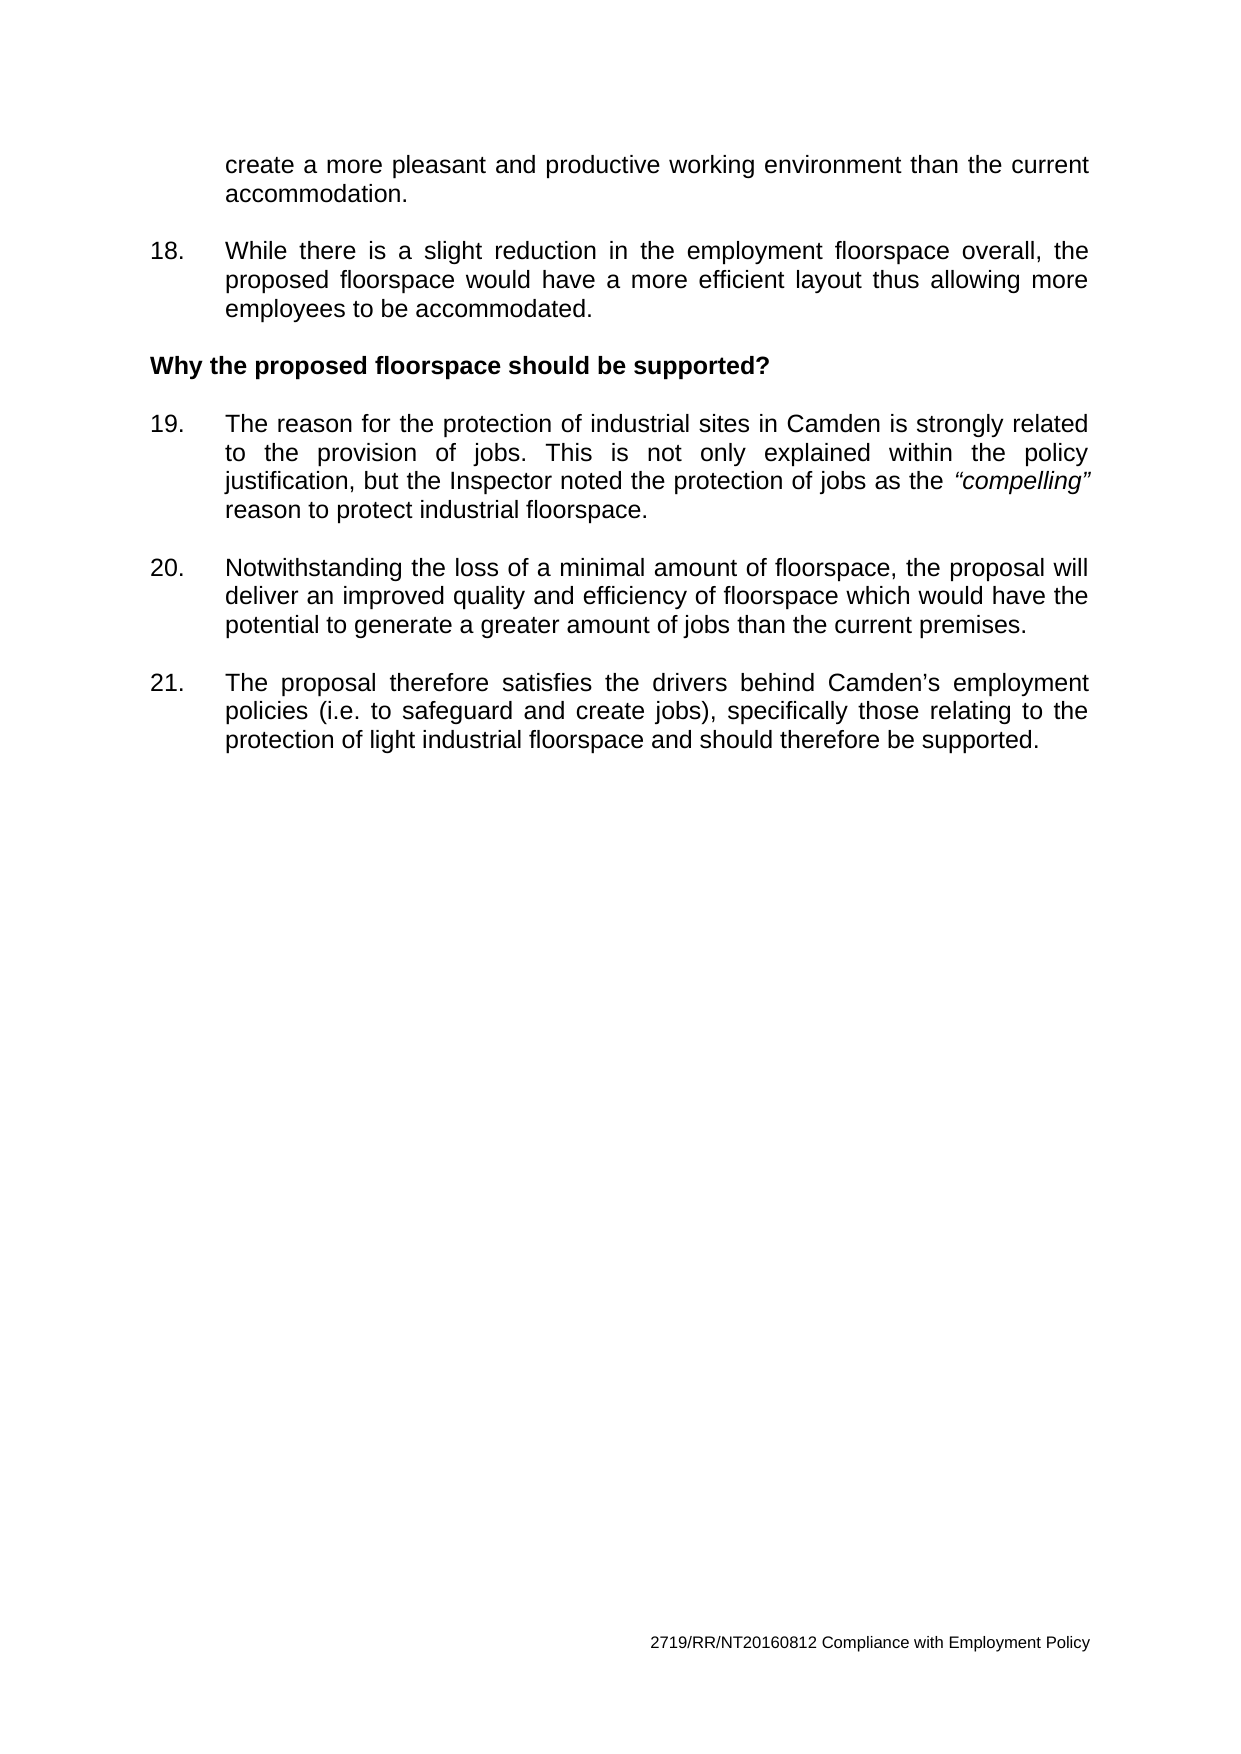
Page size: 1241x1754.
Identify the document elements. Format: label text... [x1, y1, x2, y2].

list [150, 150, 1090, 207]
list While there is a slight reduction in the employment floorspace overall, the proposed floorspace would have a more efficient layout thus allowing more employees to be accommodated. [150, 236, 1090, 322]
list Notwithstanding the loss of a minimal amount of floorspace, the proposal will deliver an improved quality and efficiency of floorspace which would have the potential to generate a greater amount of jobs than the current premises. [150, 552, 1090, 639]
list The reason for the protection of industrial sites in Camden is strongly related to the provision of jobs. This is not only explained within the policy justification, but the Inspector noted the protection of jobs as the “compelling” reason to protect industrial floorspace. [150, 409, 1090, 524]
text Why the proposed floorspace should be supported? [150, 351, 1090, 380]
list The proposal therefore satisfies the drivers behind Camden’s employment policies (i.e. to safeguard and create jobs), specifically those relating to the protection of light industrial floorspace and should therefore be supported. [150, 667, 1090, 754]
